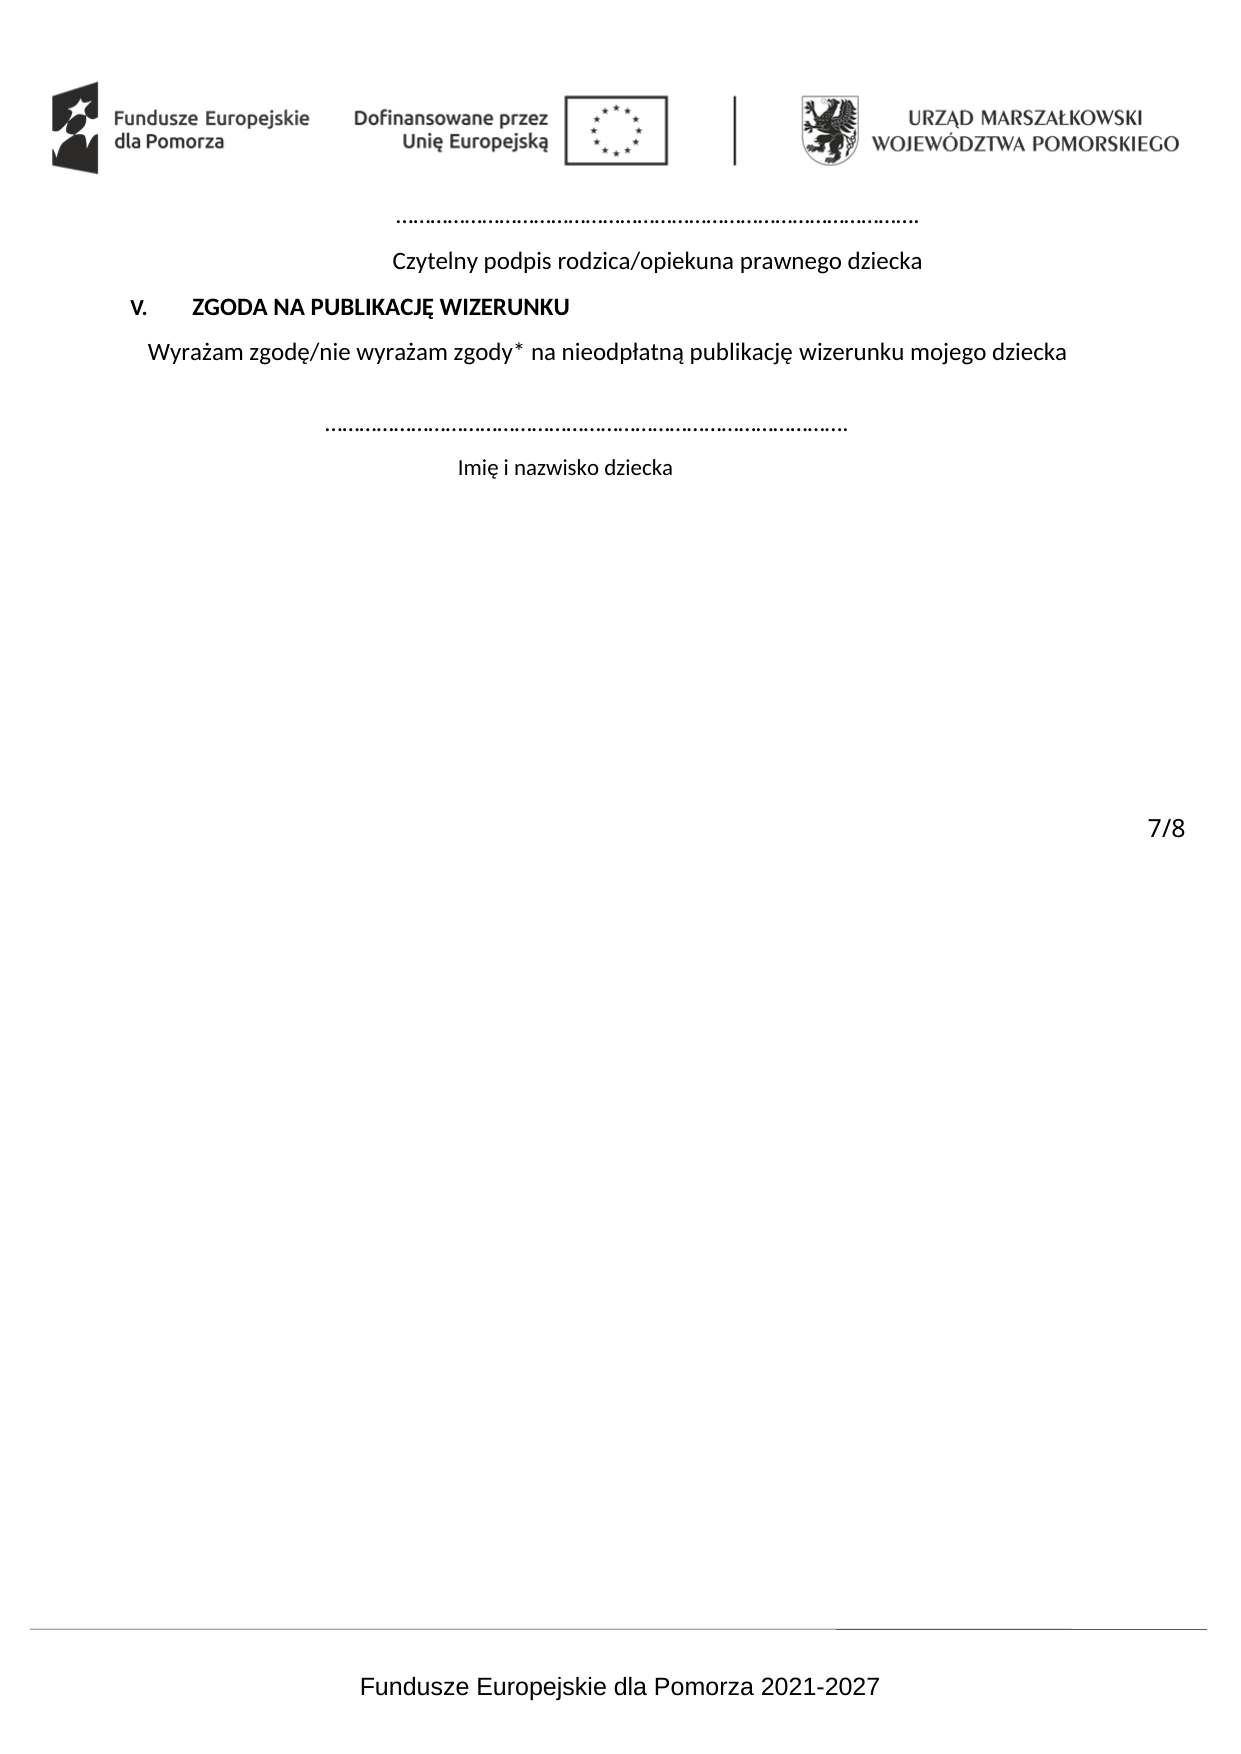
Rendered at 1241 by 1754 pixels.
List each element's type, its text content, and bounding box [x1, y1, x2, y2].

picture [29, 59, 1202, 196]
text ………………………………………………………………………………. [325, 407, 1093, 438]
list Czytelny podpis rodzica/opiekuna prawnego dziecka [223, 245, 1093, 276]
text Imię i nazwisko dziecka [458, 453, 1093, 481]
list ………………………………………………………………………………. [223, 199, 1093, 230]
list ZGODA NA PUBLIKACJĘ WIZERUNKU [148, 291, 1093, 321]
text Wyrażam zgodę/nie wyrażam zgody* na nieodpłatną publikację wizerunku mojego dziecka [148, 337, 1093, 367]
